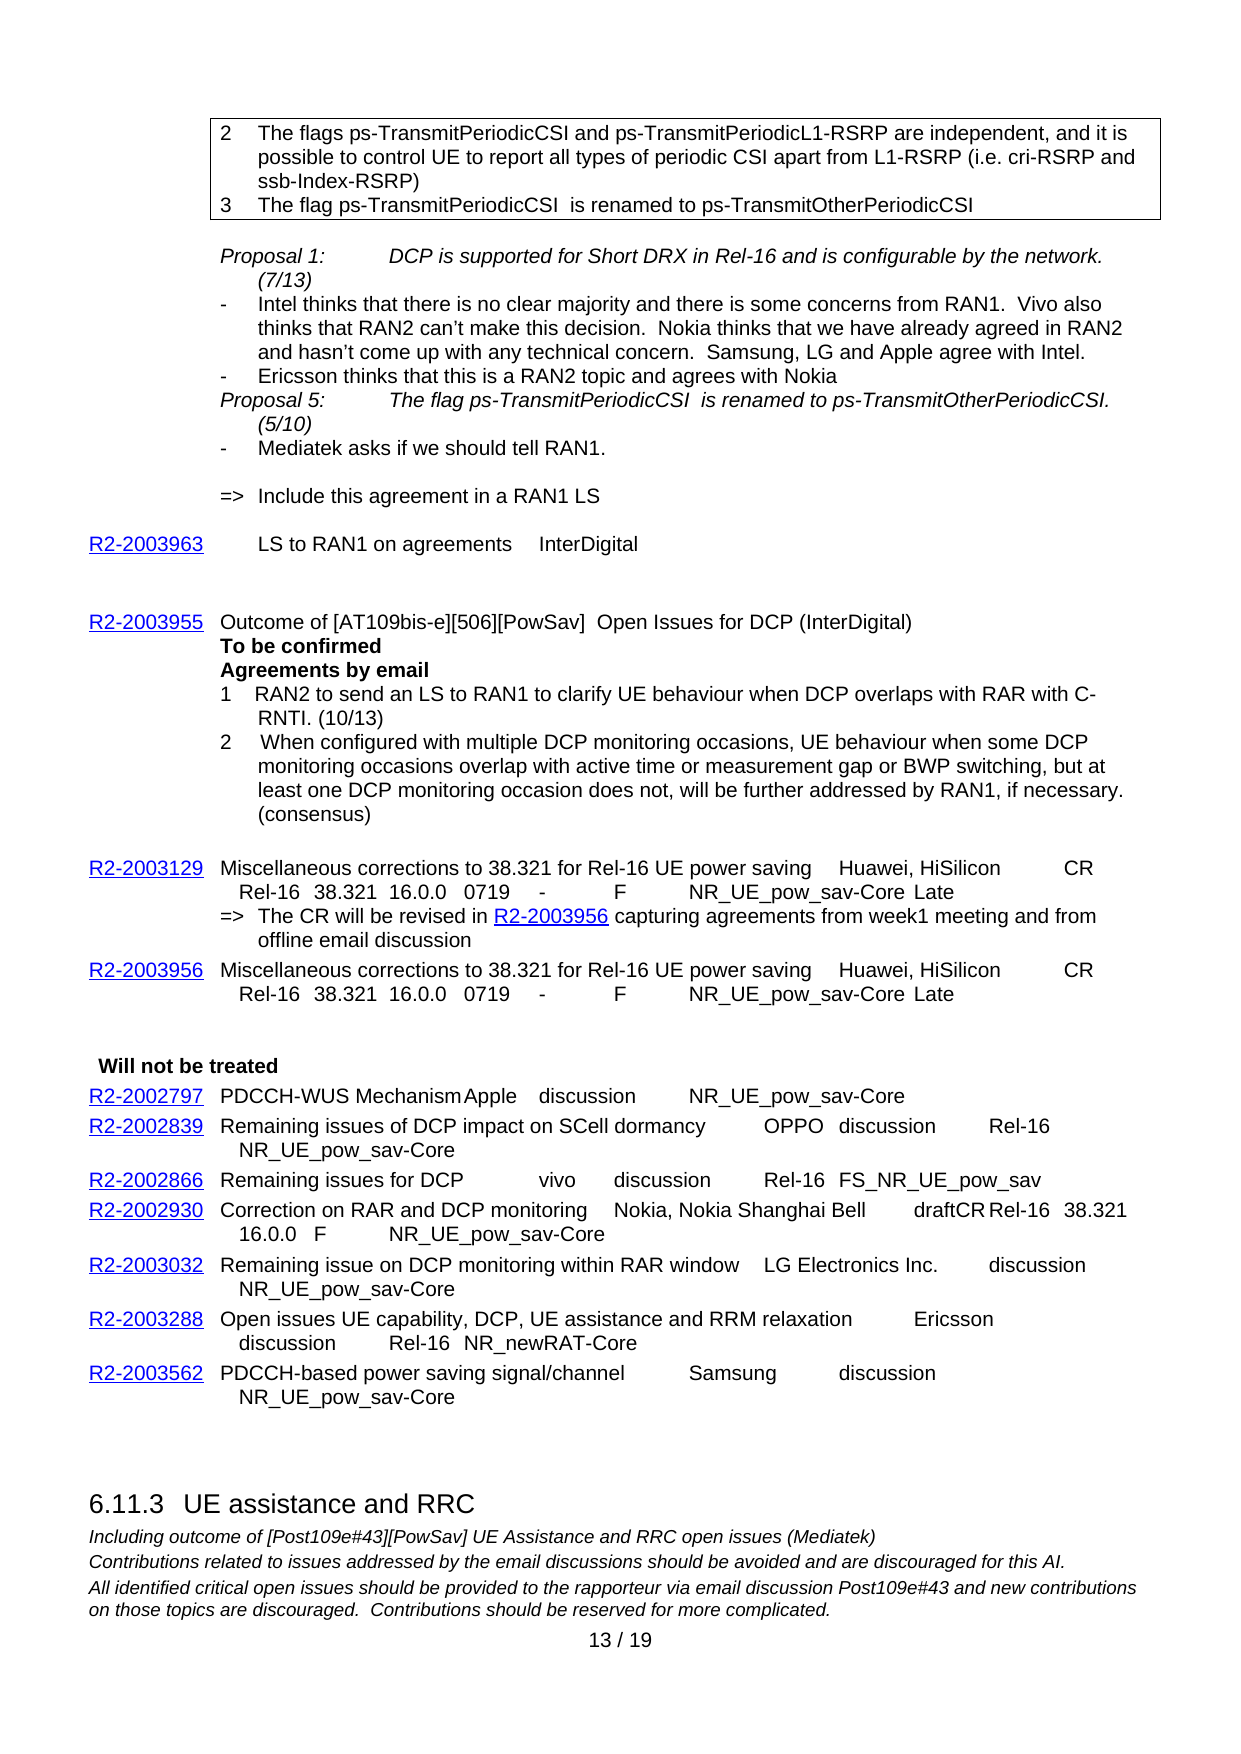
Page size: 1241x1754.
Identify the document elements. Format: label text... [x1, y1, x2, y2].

title R2-2003288 Open issues UE capability, DCP, UE assistance and RRM relaxation Ericsson discussion Rel-16 NR_newRAT-Core [89, 1307, 1152, 1354]
text 1 RAN2 to send an LS to RAN1 to clarify UE behaviour when DCP overlaps with RAR with C-RNTI. (10/13) [220, 682, 1152, 729]
text R2-2003963 LS to RAN1 on agreements InterDigital [89, 532, 1152, 556]
text Contributions related to issues addressed by the email discussions should be avoided and are discouraged for this AI. [89, 1551, 1152, 1573]
title R2-2002797 PDCCH-WUS Mechanism Apple discussion NR_UE_pow_sav-Core [89, 1084, 1152, 1108]
text Will not be treated [98, 1053, 1152, 1077]
text Including outcome of [Post109e#43][PowSav] UE Assistance and RRC open issues (Mediatek) [89, 1525, 1152, 1547]
text - Ericsson thinks that this is a RAN2 topic and agrees with Nokia [220, 364, 1152, 388]
text => The CR will be revised in R2-2003956 capturing agreements from week1 meeting and from offline email discussion [220, 903, 1152, 951]
text - Intel thinks that there is no clear majority and there is some concerns from RAN1. Vivo also thinks that RAN2 can’t make this decision. Nokia thinks that we have already agreed in RAN2 and hasn’t come up with any technical concern. Samsung, LG and Apple agree with Intel. [220, 292, 1152, 364]
title R2-2003129 Miscellaneous corrections to 38.321 for Rel-16 UE power saving Huawei, HiSilicon CR Rel-16 38.321 16.0.0 0719 - F NR_UE_pow_sav-Core Late [89, 856, 1152, 903]
title R2-2002839 Remaining issues of DCP impact on SCell dormancy OPPO discussion Rel-16 NR_UE_pow_sav-Core [89, 1114, 1152, 1162]
text 3 The flag ps-TransmitPeriodicCSI is renamed to ps-TransmitOtherPeriodicCSI [211, 190, 1160, 219]
text Proposal 5: The flag ps-TransmitPeriodicCSI is renamed to ps-TransmitOtherPeriodicCSI. (5/10) [220, 388, 1152, 436]
title R2-2002866 Remaining issues for DCP vivo discussion Rel-16 FS_NR_UE_pow_sav [89, 1168, 1152, 1192]
title R2-2002930 Correction on RAR and DCP monitoring Nokia, Nokia Shanghai Bell draftCR Rel-16 38.321 16.0.0 F NR_UE_pow_sav-Core [89, 1198, 1152, 1246]
text Proposal 1: DCP is supported for Short DRX in Rel-16 and is configurable by the network. (7/13) [220, 244, 1152, 292]
text - Mediatek asks if we should tell RAN1. [220, 436, 1152, 460]
subtitle 6.11.3 UE assistance and RRC [89, 1488, 1152, 1519]
title R2-2003562 PDCCH-based power saving signal/channel Samsung discussion NR_UE_pow_sav-Core [89, 1361, 1152, 1409]
text Agreements by email [220, 658, 1152, 682]
text To be confirmed [220, 634, 1152, 658]
text 2 When configured with multiple DCP monitoring occasions, UE behaviour when some DCP monitoring occasions overlap with active time or measurement gap or BWP switching, but at least one DCP monitoring occasion does not, will be further addressed by RAN1, if necessary. (consensus) [220, 729, 1152, 825]
title R2-2003956 Miscellaneous corrections to 38.321 for Rel-16 UE power saving Huawei, HiSilicon CR Rel-16 38.321 16.0.0 0719 - F NR_UE_pow_sav-Core Late [89, 958, 1152, 1006]
text 2 The flags ps-TransmitPeriodicCSI and ps-TransmitPeriodicL1-RSRP are independent, and it is possible to control UE to report all types of periodic CSI apart from L1-RSRP (i.e. cri-RSRP and ssb-Index-RSRP) [211, 119, 1160, 190]
title R2-2003032 Remaining issue on DCP monitoring within RAR window LG Electronics Inc. discussion NR_UE_pow_sav-Core [89, 1252, 1152, 1300]
text => Include this agreement in a RAN1 LS [220, 484, 1152, 508]
text All identified critical open issues should be provided to the rapporteur via email discussion Post109e#43 and new contributions on those topics are discouraged. Contributions should be reserved for more complicated. [89, 1577, 1152, 1620]
title R2-2003955 Outcome of [AT109bis-e][506][PowSav] Open Issues for DCP (InterDigital) [89, 610, 1152, 634]
